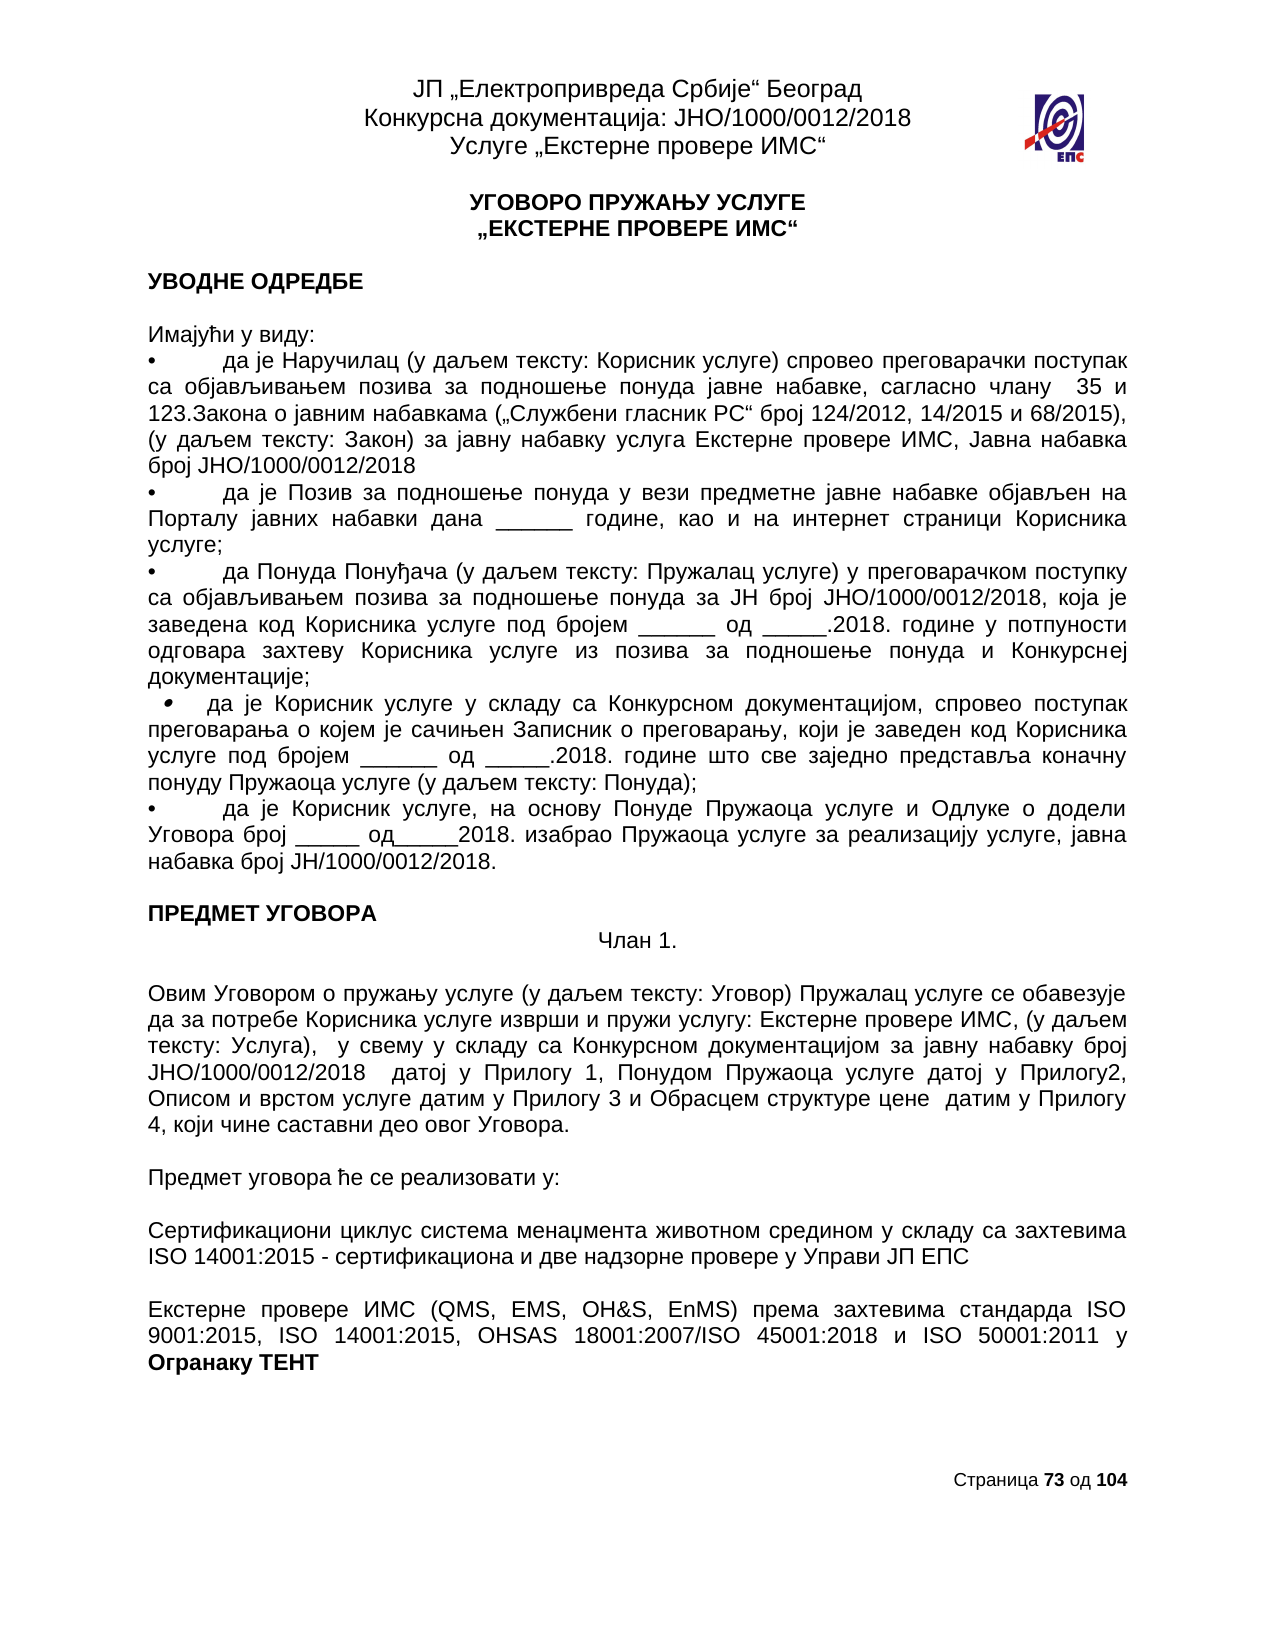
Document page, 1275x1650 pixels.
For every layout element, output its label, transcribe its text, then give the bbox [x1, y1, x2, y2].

text • да је Позив за подношење понуда у вези предметне јавне набавке објављен на Порталу јавних набавки дана ______ године, као и на интернет страници Корисникa услуге; [148, 479, 1127, 558]
text „ЕКСТЕРНЕ ПРОВЕРЕ ИМС“ [148, 215, 1127, 242]
text Сертификациони циклус система менаџмента животном средином у складу са захтевима ISO 14001:2015 - сертификациона и две надзорне провере у Управи ЈП ЕПС [148, 1217, 1127, 1269]
text УГОВОРО ПРУЖАЊУ УСЛУГЕ [148, 189, 1127, 215]
text Овим Уговором о пружању услуге (у даљем тексту: Уговор) Пружалац услуге се обавезује да за потребе Корисника услуге изврши и пружи услугу: Екстерне провере ИМС, (у даљем тексту: Услуга), у свему у складу са Конкурсном документацијом за јавну набавку број ЈНО/1000/0012/2018 датој у Прилогу 1, Понудом Пружаоца услуге датој у Прилогу2, Описом и врстом услуге датим у Прилогу 3 и Обрасцем структуре цене датим у Прилогу 4, који чине саставни део овог Уговора. [148, 979, 1127, 1138]
text • да је Корисник услуге, на основу Понуде Пружаоца услуге и Одлуке о додели Уговора број _____ од_____2018. изабрао Пружаоца услуге за реализацију услуге, јавна набавка број ЈН/1000/0012/2018. [148, 795, 1127, 874]
text Имајући у виду: [148, 321, 1127, 347]
text УВОДНЕ ОДРЕДБЕ [148, 268, 1127, 294]
text Екстерне провере ИМС (QMS, EMS, OH&S, EnMS) према захтевима стандарда ISO 9001:2015, ISO 14001:2015, OHSAS 18001:2007/ISO 45001:2018 и ISO 50001:2011 у Огранаку ТЕНТ [148, 1296, 1127, 1375]
text ПРЕДМЕТ УГОВОРА [148, 900, 1127, 927]
picture [1017, 90, 1092, 169]
text • да Понуда Понуђача (у даљем тексту: Пружалац услуге) у преговарачком поступку са објављивањем позива за подношење понуда за ЈН број ЈНО/1000/0012/2018, која је заведена код Корисника услуге под бројем ______ од _____.2018. године у потпуности одговара захтеву Корисника услуге из позива за подношење понуда и Конкурснеј документације; [148, 558, 1127, 689]
text Члан 1. [148, 927, 1127, 953]
list да је Корисник услуге у складу са Конкурсном документацијом, спровео поступак преговарања о којем је сачињен Записник о преговарању, који је заведен код Корисника услуге под бројем ______ од _____.2018. године што све заједно представља коначну понуду Пружаоца услуге (у даљем тексту: Понуда); [148, 689, 1127, 795]
text Предмет уговора ће се реализовати у: [148, 1164, 1127, 1190]
text • да је Наручилац (у даљем тексту: Корисник услуге) спровео преговарачки поступак са објављивањем позива за подношење понуда јавне набавке, сагласно члану 35 и 123.Закона о јавним набавкама („Службени гласник РС“ број 124/2012, 14/2015 и 68/2015), (у даљем тексту: Закон) за јавну набавку услуга Екстерне провере ИМС, Јавна набавка број ЈНО/1000/0012/2018 [148, 347, 1127, 479]
